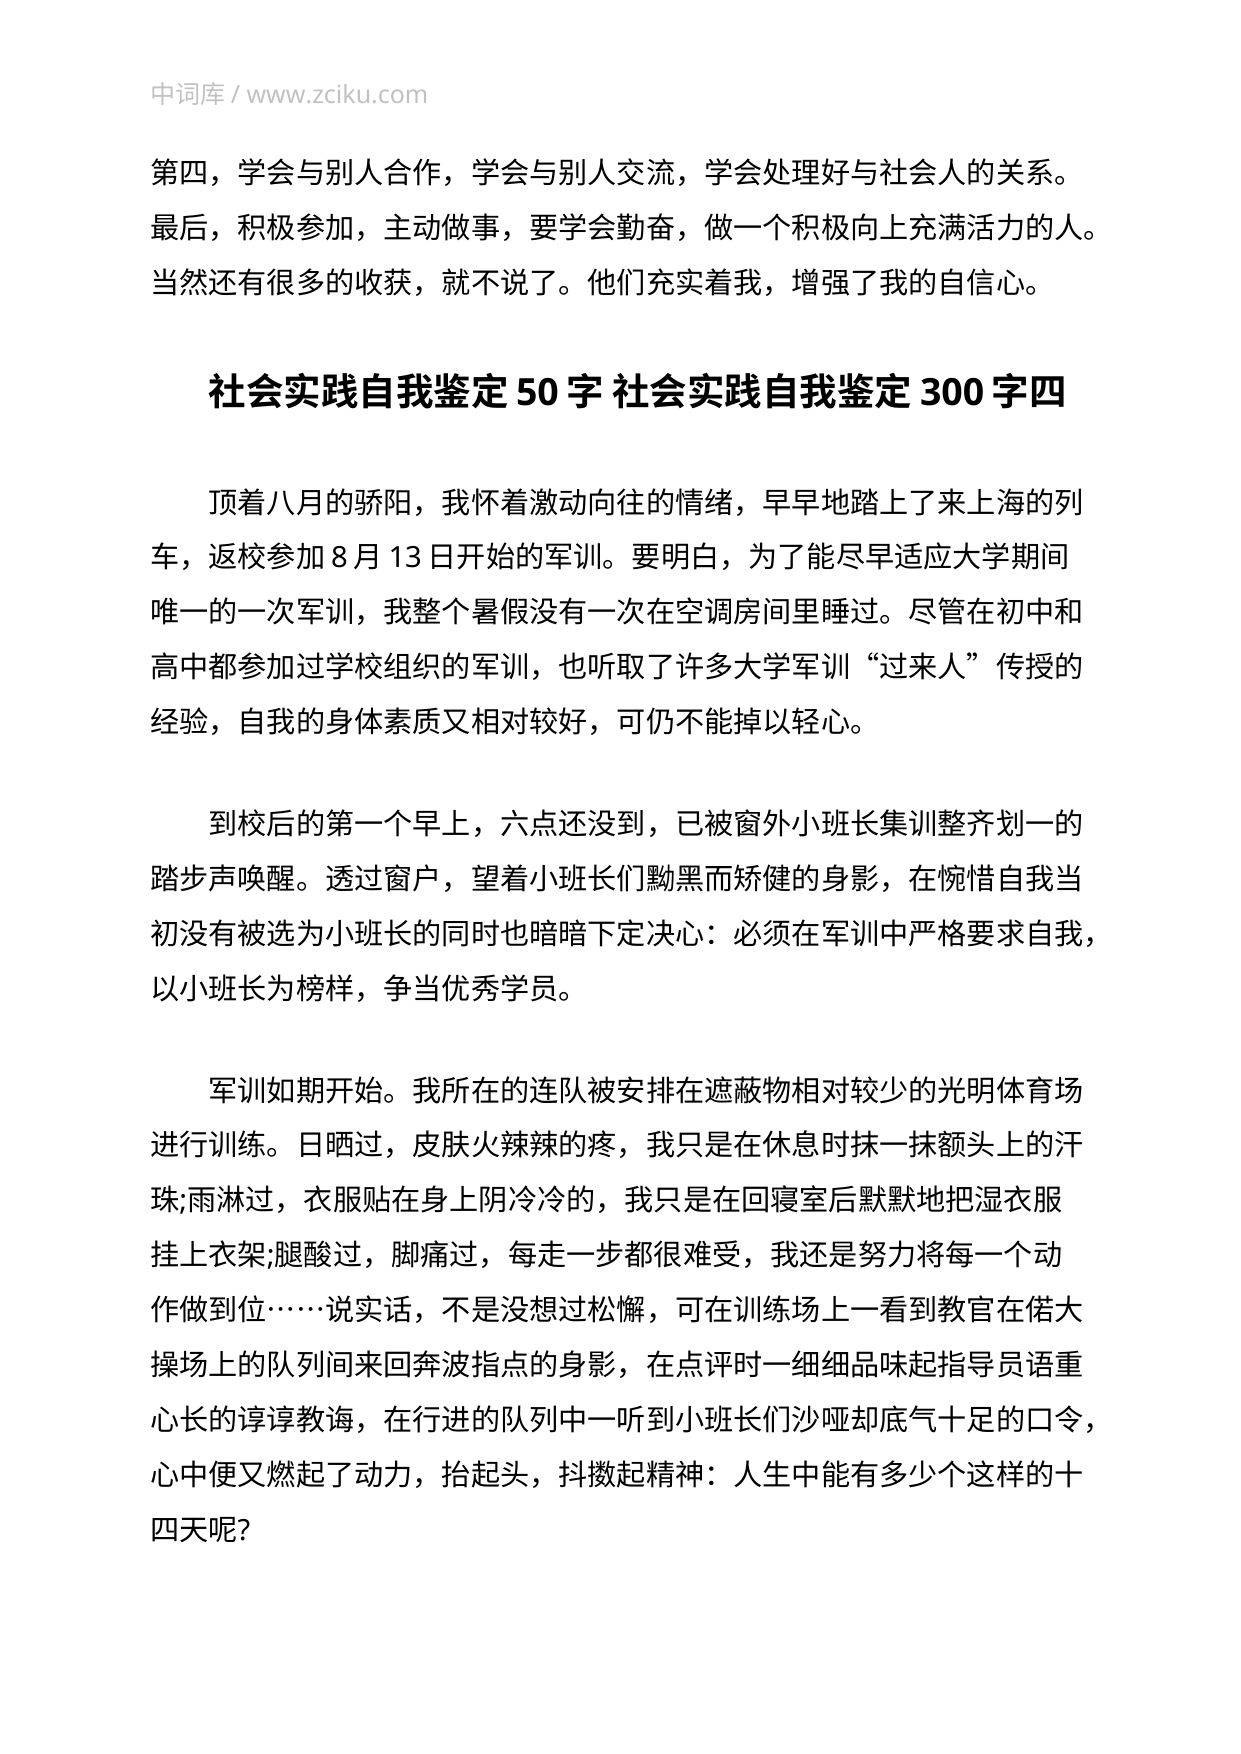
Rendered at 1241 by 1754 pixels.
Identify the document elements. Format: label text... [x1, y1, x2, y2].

text 到校后的第一个早上，六点还没到，已被窗外小班长集训整齐划一的踏步声唤醒。透过窗户，望着小班长们黝黑而矫健的身影，在惋惜自我当初没有被选为小班长的同时也暗暗下定决心：必须在军训中严格要求自我，以小班长为榜样，争当优秀学员。 [150, 801, 1090, 1008]
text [150, 150, 1090, 302]
text 军训如期开始。我所在的连队被安排在遮蔽物相对较少的光明体育场进行训练。日晒过，皮肤火辣辣的疼，我只是在休息时抹一抹额头上的汗珠;雨淋过，衣服贴在身上阴冷冷的，我只是在回寝室后默默地把湿衣服挂上衣架;腿酸过，脚痛过，每走一步都很难受，我还是努力将每一个动作做到位……说实话，不是没想过松懈，可在训练场上一看到教官在偌大操场上的队列间来回奔波指点的身影，在点评时一细细品味起指导员语重心长的谆谆教诲，在行进的队列中一听到小班长们沙哑却底气十足的口令，心中便又燃起了动力，抬起头，抖擞起精神：人生中能有多少个这样的十四天呢? [150, 1067, 1090, 1549]
text 社会实践自我鉴定50字 社会实践自我鉴定300字四 [150, 362, 1090, 416]
text 顶着八月的骄阳，我怀着激动向往的情绪，早早地踏上了来上海的列车，返校参加8月13日开始的军训。要明白，为了能尽早适应大学期间唯一的一次军训，我整个暑假没有一次在空调房间里睡过。尽管在初中和高中都参加过学校组织的军训，也听取了许多大学军训“过来人”传授的经验，自我的身体素质又相对较好，可仍不能掉以轻心。 [150, 479, 1090, 741]
